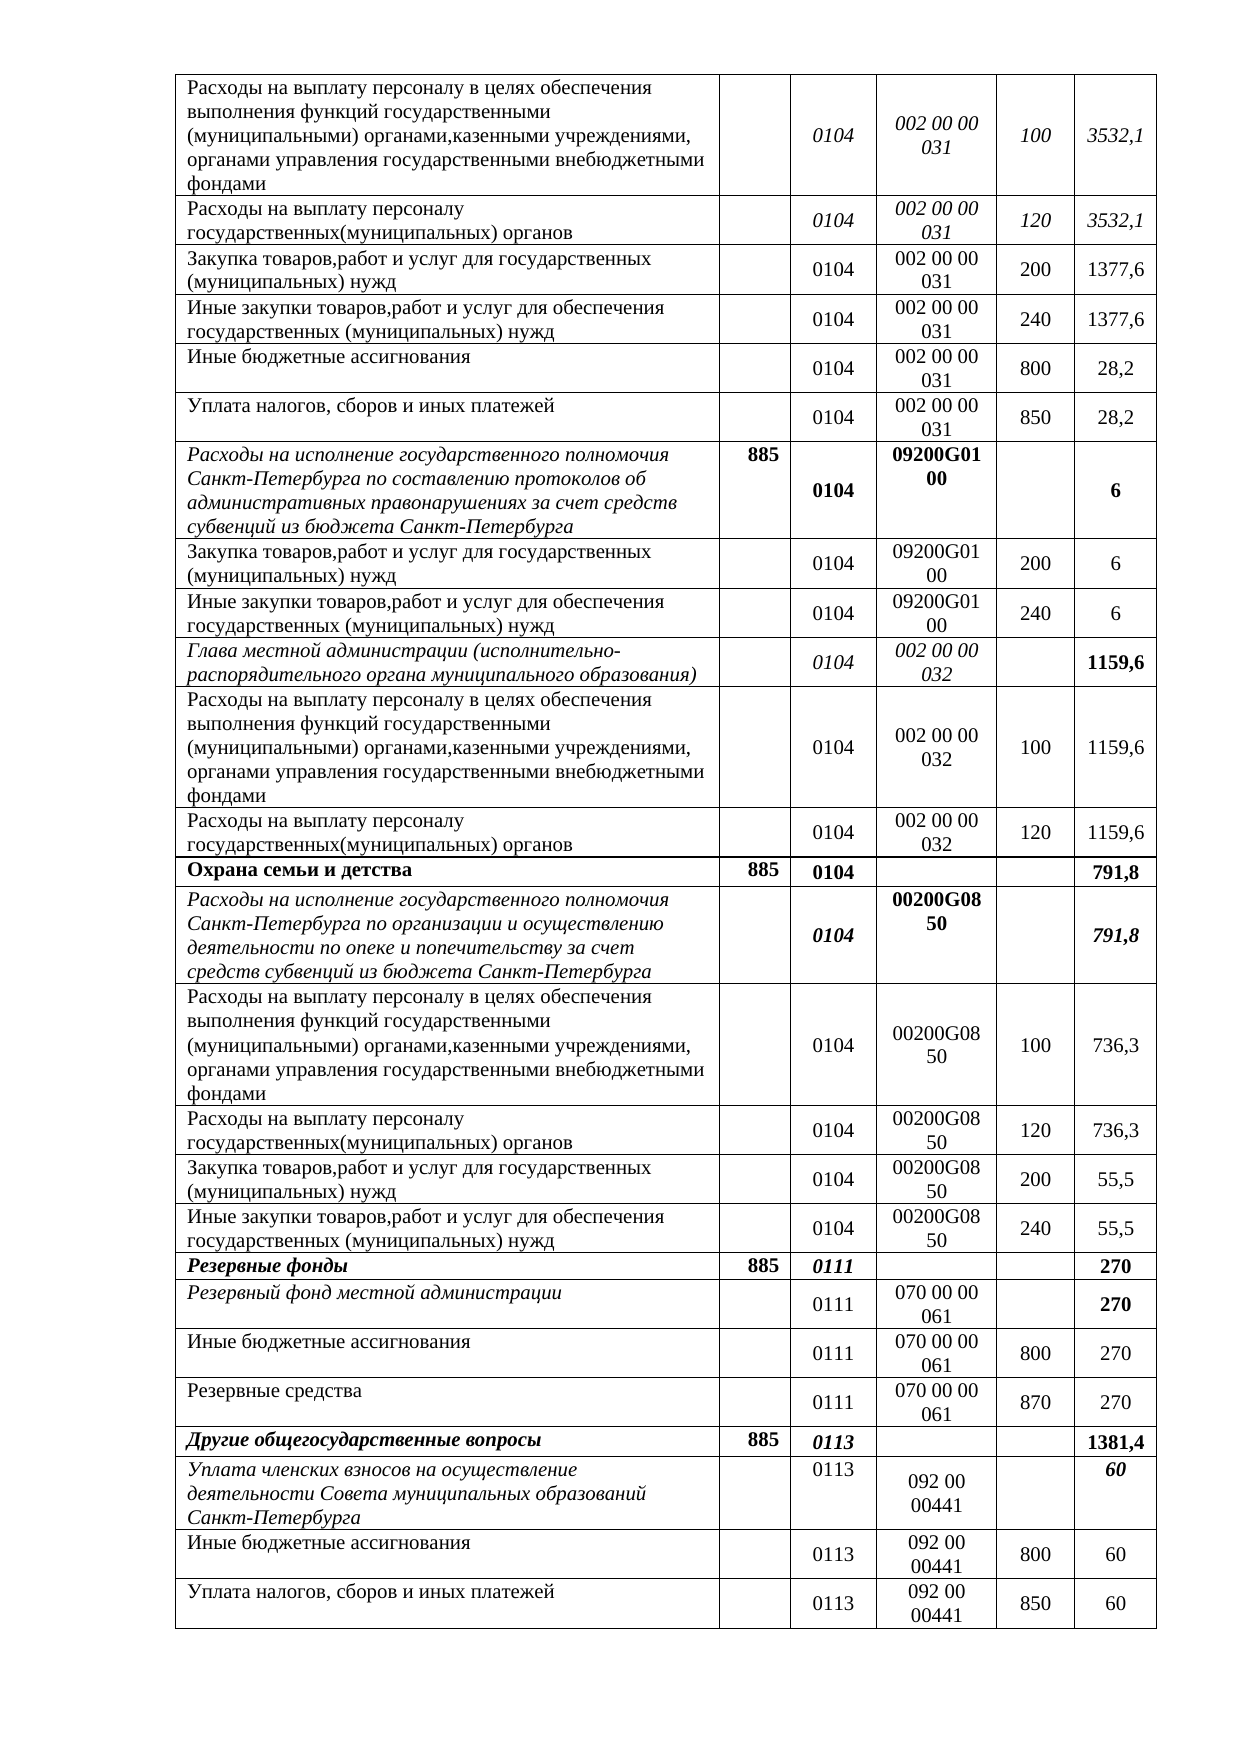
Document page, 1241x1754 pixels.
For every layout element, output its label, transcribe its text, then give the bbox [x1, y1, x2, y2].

table_cell 6 [1075, 589, 1156, 637]
table_cell 270 [1075, 1253, 1156, 1279]
table_cell 120 [997, 808, 1074, 856]
table_cell Иные бюджетные ассигнования [176, 344, 719, 392]
table_cell Расходы на исполнение государственного полномочия Санкт-Петербурга по организации и осуществлению деятельности по опеке и попечительству за счет средств субвенций из бюджета Санкт-Петербурга [176, 887, 719, 983]
table_cell Охрана семьи и детства [176, 858, 719, 886]
table_cell Уплата налогов, сборов и иных платежей [176, 1579, 719, 1627]
table_cell 6 [1075, 539, 1156, 587]
table_cell [720, 1378, 790, 1426]
table_cell 0104 [791, 295, 876, 343]
table_cell Уплата членских взносов на осуществление деятельности Совета муниципальных образований Санкт-Петербурга [176, 1457, 719, 1529]
table_cell 0104 [791, 808, 876, 856]
table_cell 070 00 00 061 [877, 1378, 996, 1426]
table_cell Глава местной администрации (исполнительно-распорядительного органа муниципального образования) [176, 638, 719, 686]
table_cell 55,5 [1075, 1204, 1156, 1252]
table_cell 0104 [791, 638, 876, 686]
table_cell 0113 [791, 1530, 876, 1578]
table_cell 1377,6 [1075, 245, 1156, 293]
table_cell Иные бюджетные ассигнования [176, 1530, 719, 1578]
table_cell [720, 1155, 790, 1203]
table_cell Другие общегосударственные вопросы [176, 1427, 719, 1456]
table_cell Резервные фонды [176, 1253, 719, 1279]
table_cell Расходы на выплату персоналу государственных(муниципальных) органов [176, 1106, 719, 1154]
table_cell [720, 808, 790, 856]
table_cell 28,2 [1075, 393, 1156, 441]
table_cell [720, 1280, 790, 1328]
table_cell 0104 [791, 1204, 876, 1252]
table_cell 100 [997, 984, 1074, 1105]
table_cell 092 00 00441 [877, 1457, 996, 1529]
table_cell 850 [997, 1579, 1074, 1627]
table_cell 800 [997, 1329, 1074, 1377]
table_cell 870 [997, 1378, 1074, 1426]
table_cell Расходы на выплату персоналу государственных(муниципальных) органов [176, 196, 719, 244]
table_cell 800 [997, 344, 1074, 392]
table_cell [997, 638, 1074, 686]
table_cell 885 [720, 1253, 790, 1279]
table_cell 0104 [791, 984, 876, 1105]
table_cell [720, 393, 790, 441]
table_cell 002 00 00 032 [877, 638, 996, 686]
table_cell [997, 1457, 1074, 1529]
table_cell 270 [1075, 1329, 1156, 1377]
table_cell 1381,4 [1075, 1427, 1156, 1456]
table_cell 0104 [791, 687, 876, 807]
table_cell 0104 [791, 196, 876, 244]
table_cell 850 [997, 393, 1074, 441]
table_cell 791,8 [1075, 887, 1156, 983]
table_cell 736,3 [1075, 1106, 1156, 1154]
table_cell 0104 [791, 858, 876, 886]
table_cell 0104 [791, 393, 876, 441]
table_cell [997, 442, 1074, 538]
table_cell 200 [997, 1155, 1074, 1203]
table_cell [997, 1427, 1074, 1456]
table_cell 60 [1075, 1457, 1156, 1529]
table_cell 002 00 00 032 [877, 687, 996, 807]
table_cell 002 00 00 031 [877, 245, 996, 293]
table_cell 1377,6 [1075, 295, 1156, 343]
table_cell [720, 196, 790, 244]
table_cell Иные закупки товаров,работ и услуг для обеспечения государственных (муниципальных) нужд [176, 589, 719, 637]
table_cell [997, 858, 1074, 886]
table_cell [720, 1329, 790, 1377]
table_cell [720, 295, 790, 343]
table_cell [997, 1253, 1074, 1279]
table_cell 885 [720, 858, 790, 886]
table_cell [720, 1530, 790, 1578]
table_cell 0104 [791, 539, 876, 587]
table_cell 002 00 00 032 [877, 808, 996, 856]
table_cell [997, 887, 1074, 983]
table_cell 00200G0850 [877, 1204, 996, 1252]
table_cell 070 00 00 061 [877, 1280, 996, 1328]
table_cell 00200G0850 [877, 1155, 996, 1203]
table_cell 1159,6 [1075, 638, 1156, 686]
table_cell Резервный фонд местной администрации [176, 1280, 719, 1328]
table_cell Иные закупки товаров,работ и услуг для обеспечения государственных (муниципальных) нужд [176, 1204, 719, 1252]
table_cell [997, 1280, 1074, 1328]
table_cell 55,5 [1075, 1155, 1156, 1203]
table_cell Резервные средства [176, 1378, 719, 1426]
table_cell [720, 1204, 790, 1252]
table_cell Расходы на исполнение государственного полномочия Санкт-Петербурга по составлению протоколов об административных правонарушениях за счет средств субвенций из бюджета Санкт-Петербурга [176, 442, 719, 538]
table_cell 885 [720, 442, 790, 538]
table_cell [720, 687, 790, 807]
table_cell [877, 1253, 996, 1279]
table_cell 002 00 00 031 [877, 344, 996, 392]
table_cell 0104 [791, 1106, 876, 1154]
table_cell Закупка товаров,работ и услуг для государственных (муниципальных) нужд [176, 245, 719, 293]
table_cell 00200G0850 [877, 887, 996, 983]
table_cell 0111 [791, 1253, 876, 1279]
table_cell [720, 245, 790, 293]
table_cell 0111 [791, 1280, 876, 1328]
table_cell 240 [997, 589, 1074, 637]
table_cell 3532,1 [1075, 75, 1156, 195]
table_cell [720, 1579, 790, 1627]
table_cell 240 [997, 295, 1074, 343]
table_cell [720, 539, 790, 587]
table_cell 60 [1075, 1579, 1156, 1627]
table_cell 0104 [791, 442, 876, 538]
table_cell 3532,1 [1075, 196, 1156, 244]
table_cell 100 [997, 75, 1074, 195]
table_cell 09200G0100 [877, 589, 996, 637]
table_cell Расходы на выплату персоналу государственных(муниципальных) органов [176, 808, 719, 856]
table_cell Закупка товаров,работ и услуг для государственных (муниципальных) нужд [176, 1155, 719, 1203]
table_cell [720, 589, 790, 637]
table_cell 270 [1075, 1378, 1156, 1426]
table_cell Иные бюджетные ассигнования [176, 1329, 719, 1377]
table_cell [720, 75, 790, 195]
table_cell [720, 1457, 790, 1529]
table_cell 070 00 00 061 [877, 1329, 996, 1377]
table_cell Закупка товаров,работ и услуг для государственных (муниципальных) нужд [176, 539, 719, 587]
table_cell 0104 [791, 589, 876, 637]
table_cell 002 00 00 031 [877, 75, 996, 195]
table_cell 100 [997, 687, 1074, 807]
table_cell [720, 344, 790, 392]
table_cell 736,3 [1075, 984, 1156, 1105]
table_cell 00200G0850 [877, 1106, 996, 1154]
table_cell 60 [1075, 1530, 1156, 1578]
table_cell 0113 [791, 1457, 876, 1529]
table_cell 0104 [791, 75, 876, 195]
table_cell 885 [720, 1427, 790, 1456]
table_cell 791,8 [1075, 858, 1156, 886]
table_cell 1159,6 [1075, 808, 1156, 856]
table_cell 09200G0100 [877, 539, 996, 587]
table_cell 240 [997, 1204, 1074, 1252]
table_cell 120 [997, 1106, 1074, 1154]
table_cell 0104 [791, 344, 876, 392]
table_cell 0113 [791, 1579, 876, 1627]
table_cell 120 [997, 196, 1074, 244]
table_cell 200 [997, 245, 1074, 293]
table_cell Уплата налогов, сборов и иных платежей [176, 393, 719, 441]
table_cell 270 [1075, 1280, 1156, 1328]
table_cell 09200G0100 [877, 442, 996, 538]
table_cell [720, 1106, 790, 1154]
table_cell 200 [997, 539, 1074, 587]
table_cell [720, 638, 790, 686]
table_cell 28,2 [1075, 344, 1156, 392]
table_cell 0111 [791, 1329, 876, 1377]
table_cell 6 [1075, 442, 1156, 538]
table_cell 800 [997, 1530, 1074, 1578]
table_cell 0104 [791, 887, 876, 983]
table_cell 0104 [791, 1155, 876, 1203]
table_cell 092 00 00441 [877, 1579, 996, 1627]
table_cell [877, 858, 996, 886]
table_cell [877, 1427, 996, 1456]
table_cell 0113 [791, 1427, 876, 1456]
table_cell 002 00 00 031 [877, 196, 996, 244]
table_cell 002 00 00 031 [877, 393, 996, 441]
table_cell 0104 [791, 245, 876, 293]
table_cell [720, 887, 790, 983]
table_cell 092 00 00441 [877, 1530, 996, 1578]
table_cell 0111 [791, 1378, 876, 1426]
table_cell Иные закупки товаров,работ и услуг для обеспечения государственных (муниципальных) нужд [176, 295, 719, 343]
table_cell 1159,6 [1075, 687, 1156, 807]
table_cell [720, 984, 790, 1105]
table_cell 00200G0850 [877, 984, 996, 1105]
table_cell 002 00 00 031 [877, 295, 996, 343]
